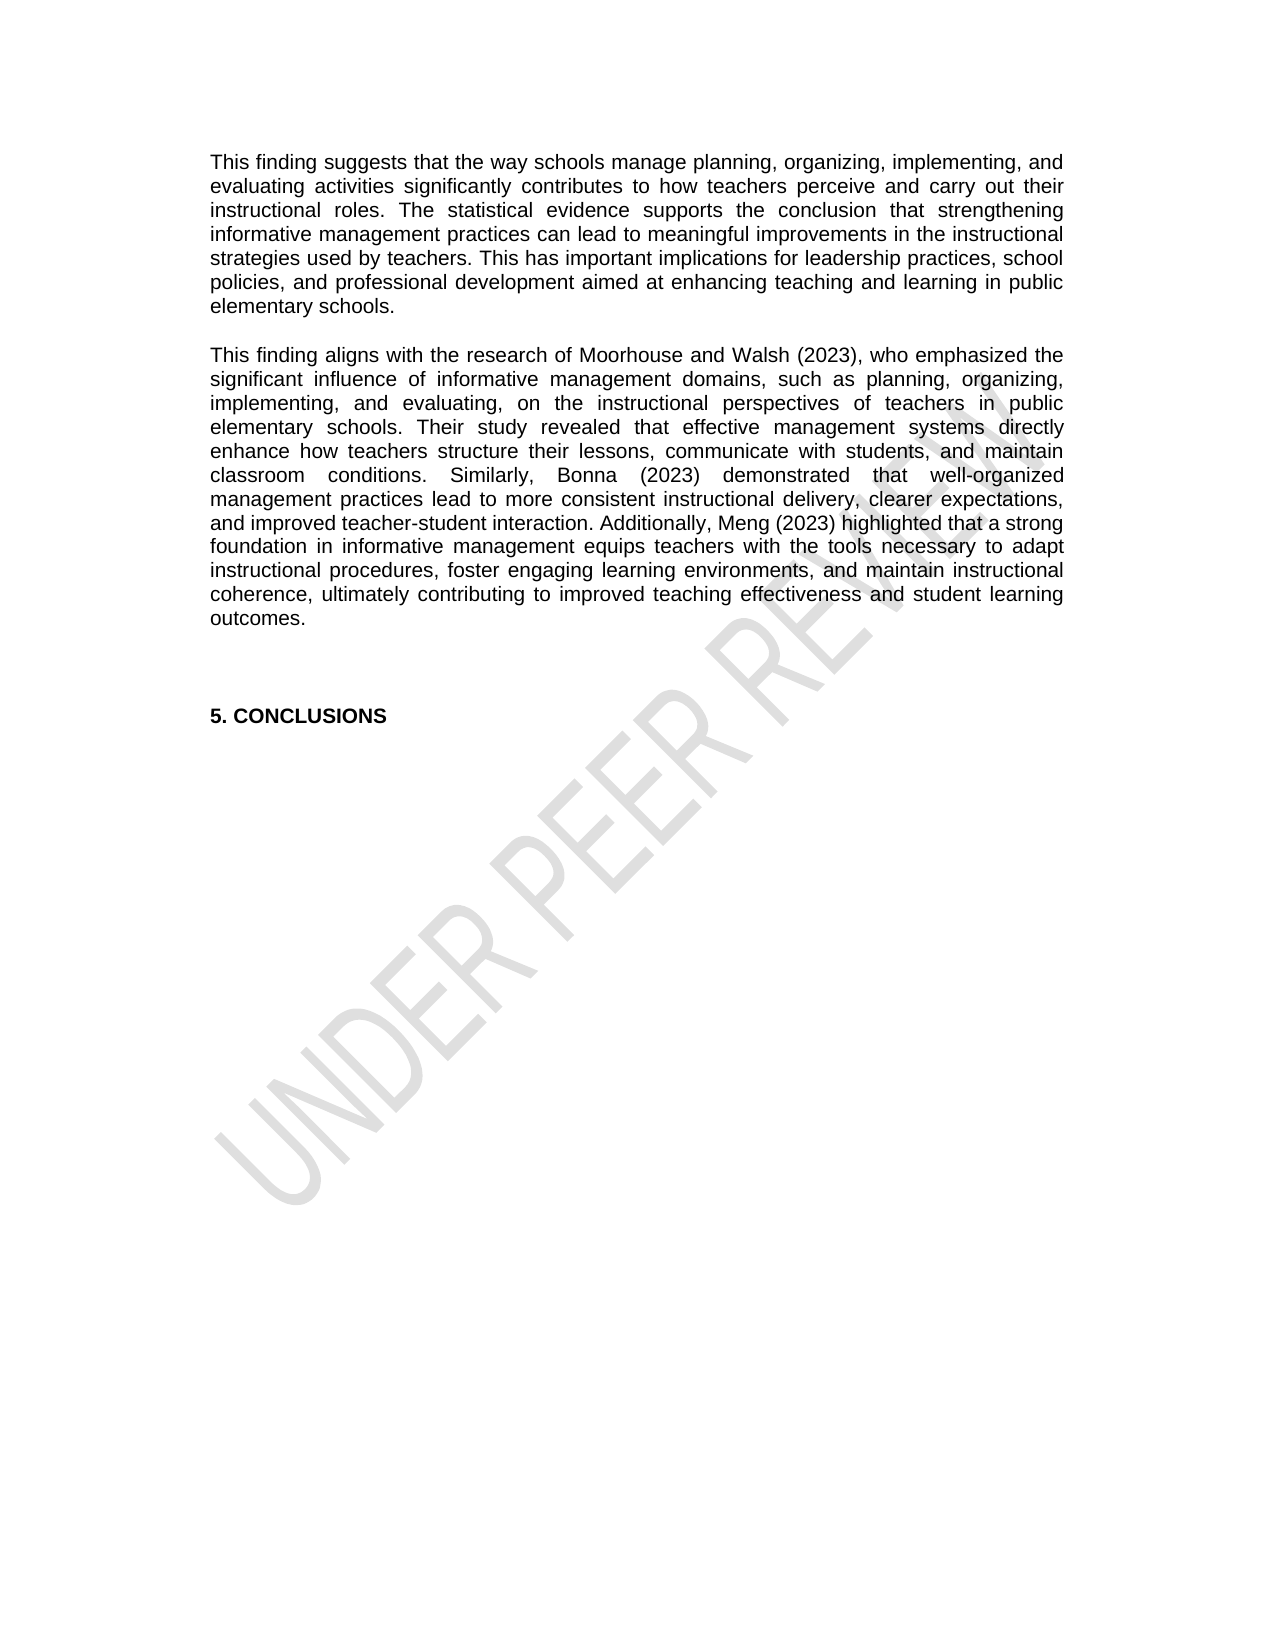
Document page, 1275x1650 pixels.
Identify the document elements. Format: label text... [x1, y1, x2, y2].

text This finding aligns with the research of Moorhouse and Walsh (2023), who emphasized the significant influence of informative management domains, such as planning, organizing, implementing, and evaluating, on the instructional perspectives of teachers in public elementary schools. Their study revealed that effective management systems directly enhance how teachers structure their lessons, communicate with students, and maintain classroom conditions. Similarly, Bonna (2023) demonstrated that well-organized management practices lead to more consistent instructional delivery, clearer expectations, and improved teacher-student interaction. Additionally, Meng (2023) highlighted that a strong foundation in informative management equips teachers with the tools necessary to adapt instructional procedures, foster engaging learning environments, and maintain instructional coherence, ultimately contributing to improved teaching effectiveness and student learning outcomes. [210, 343, 1065, 630]
text This finding suggests that the way schools manage planning, organizing, implementing, and evaluating activities significantly contributes to how teachers perceive and carry out their instructional roles. The statistical evidence supports the conclusion that strengthening informative management practices can lead to meaningful improvements in the instructional strategies used by teachers. This has important implications for leadership practices, school policies, and professional development aimed at enhancing teaching and learning in public elementary schools. [210, 150, 1065, 318]
text 5. CONCLUSIONS [210, 704, 1065, 728]
